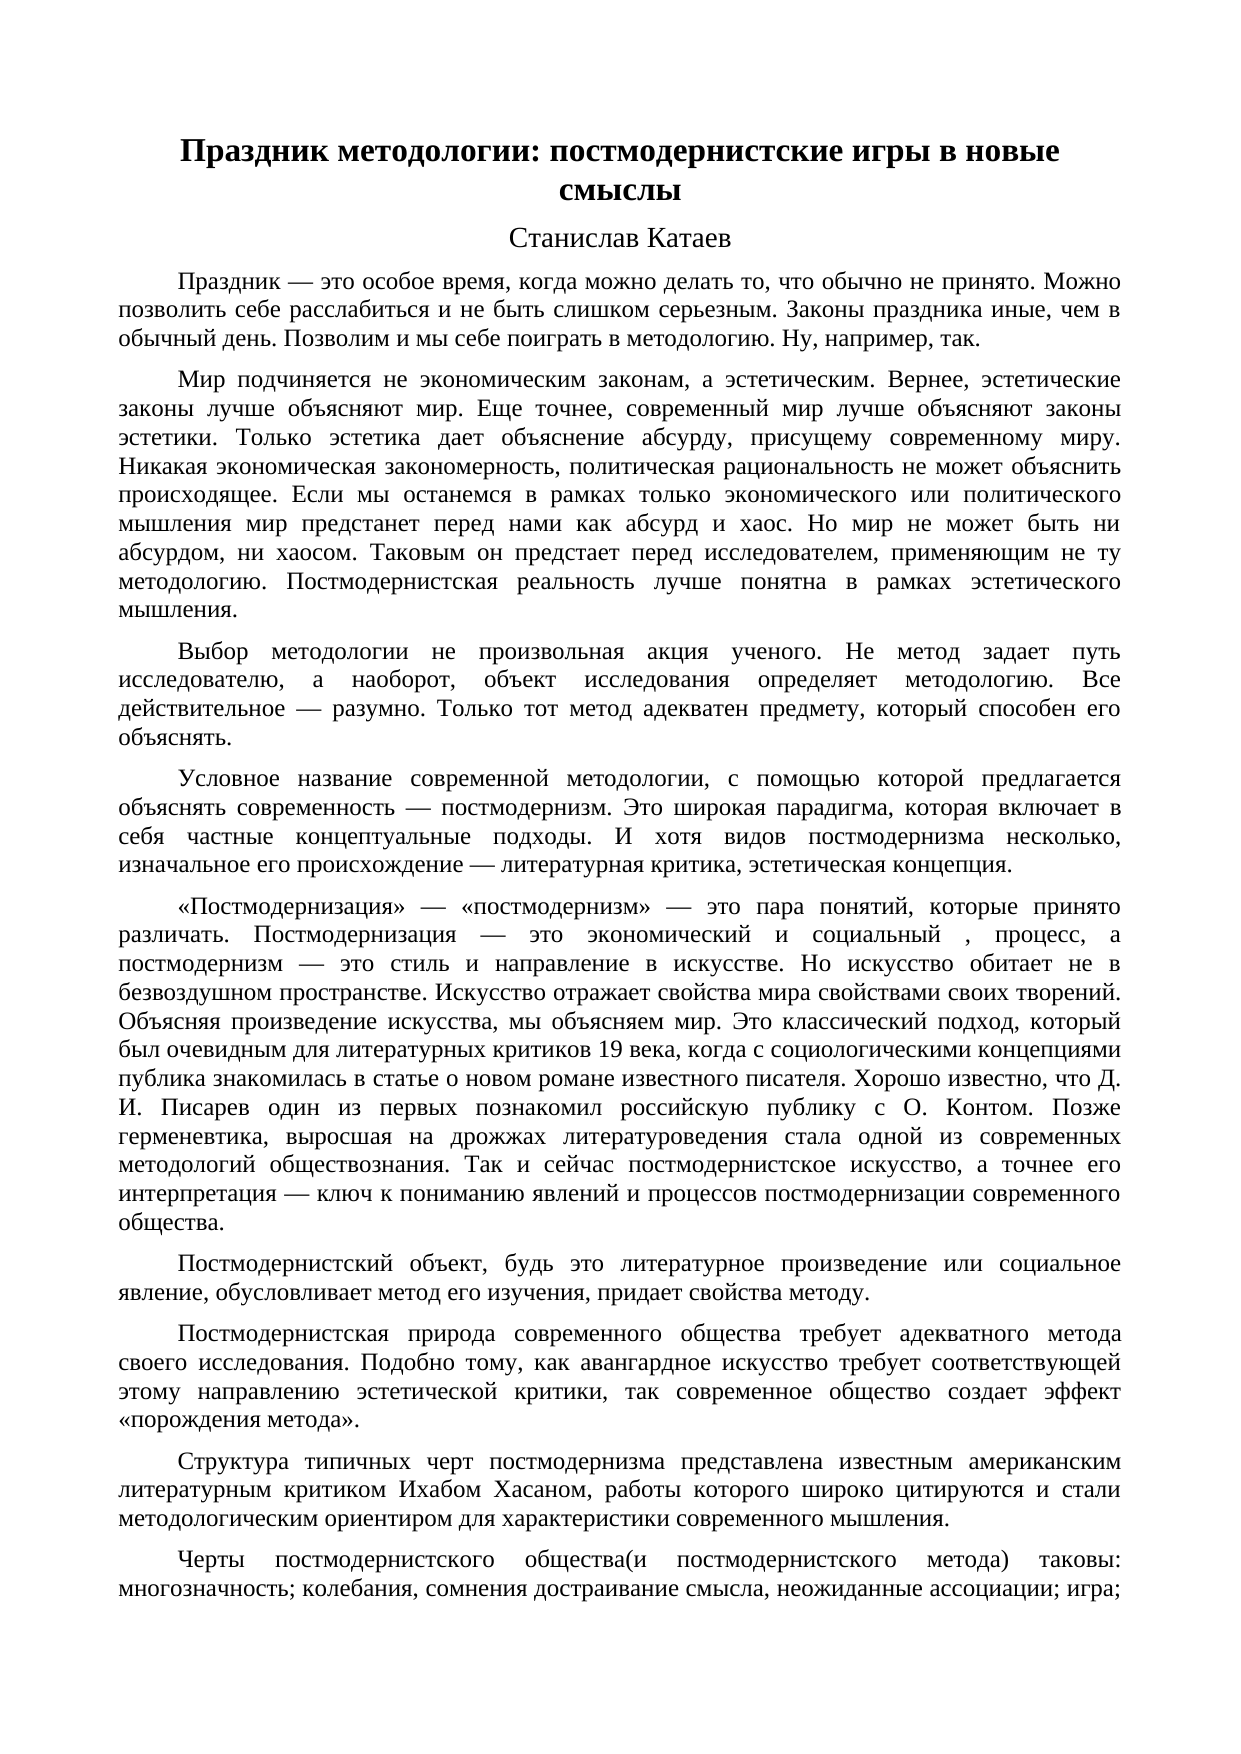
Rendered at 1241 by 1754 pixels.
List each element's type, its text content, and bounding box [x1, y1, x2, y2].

text Выбор методологии не произвольная акция ученого. Не метод задает путь исследователю, а наоборот, объект исследования определяет методологию. Все действительное — разумно. Только тот метод адекватен предмету, который способен его объяснять. [118, 636, 1122, 751]
text Станислав Катаев [118, 220, 1122, 253]
text «Постмодернизация» — «постмодернизм» — это пара понятий, которые принято различать. Постмодернизация — это экономический и социальный , процесс, а постмодернизм — это стиль и направление в искусстве. Но искусство обитает не в безвоздушном пространстве. Искусство отражает свойства мира свойствами своих творений. Объясняя произведение искусства, мы объясняем мир. Это классический подход, который был очевидным для литературных критиков 19 века, когда с социологическими концепциями публика знакомилась в статье о новом романе известного писателя. Хорошо известно, что Д. И. Писарев один из первых познакомил российскую публику с О. Контом. Позже герменевтика, выросшая на дрожжах литературоведения стала одной из современных методологий обществознания. Так и сейчас постмодернистское искусство, а точнее его интерпретация — ключ к пониманию явлений и процессов постмодернизации современного общества. [118, 891, 1122, 1236]
text Мир подчиняется не экономическим законам, а эстетическим. Вернее, эстетические законы лучше объясняют мир. Еще точнее, современный мир лучше объясняют законы эстетики. Только эстетика дает объяснение абсурду, присущему современному миру. Никакая экономическая закономерность, политическая рациональность не может объяснить происходящее. Если мы останемся в рамках только экономического или политического мышления мир предстанет перед нами как абсурд и хаос. Но мир не может быть ни абсурдом, ни хаосом. Таковым он предстает перед исследователем, применяющим не ту методологию. Постмодернистская реальность лучше понятна в рамках эстетического мышления. [118, 364, 1122, 623]
text Условное название современной методологии, с помощью которой предлагается объяснять современность — постмодернизм. Это широкая парадигма, которая включает в себя частные концептуальные подходы. И хотя видов постмодернизма несколько, изначальное его происхождение — литературная критика, эстетическая концепция. [118, 763, 1122, 878]
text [118, 1544, 1122, 1602]
text Структура типичных черт постмодернизма представлена известным американским литературным критиком Ихабом Хасаном, работы которого широко цитируются и стали методологическим ориентиром для характеристики современного мышления. [118, 1446, 1122, 1532]
text Постмодернистский объект, будь это литературное произведение или социальное явление, обусловливает метод его изучения, придает свойства методу. [118, 1248, 1122, 1306]
text Праздник методологии: постмодернистские игры в новые смыслы [118, 131, 1122, 207]
text Праздник — это особое время, когда можно делать то, что обычно не принято. Можно позволить себе расслабиться и не быть слишком серьезным. Законы праздника иные, чем в обычный день. Позволим и мы себе поиграть в методологию. Ну, например, так. [118, 266, 1122, 352]
text Постмодернистская природа современного общества требует адекватного метода своего исследования. Подобно тому, как авангардное искусство требует соответствующей этому направлению эстетической критики, так современное общество создает эффект «порождения метода». [118, 1318, 1122, 1433]
